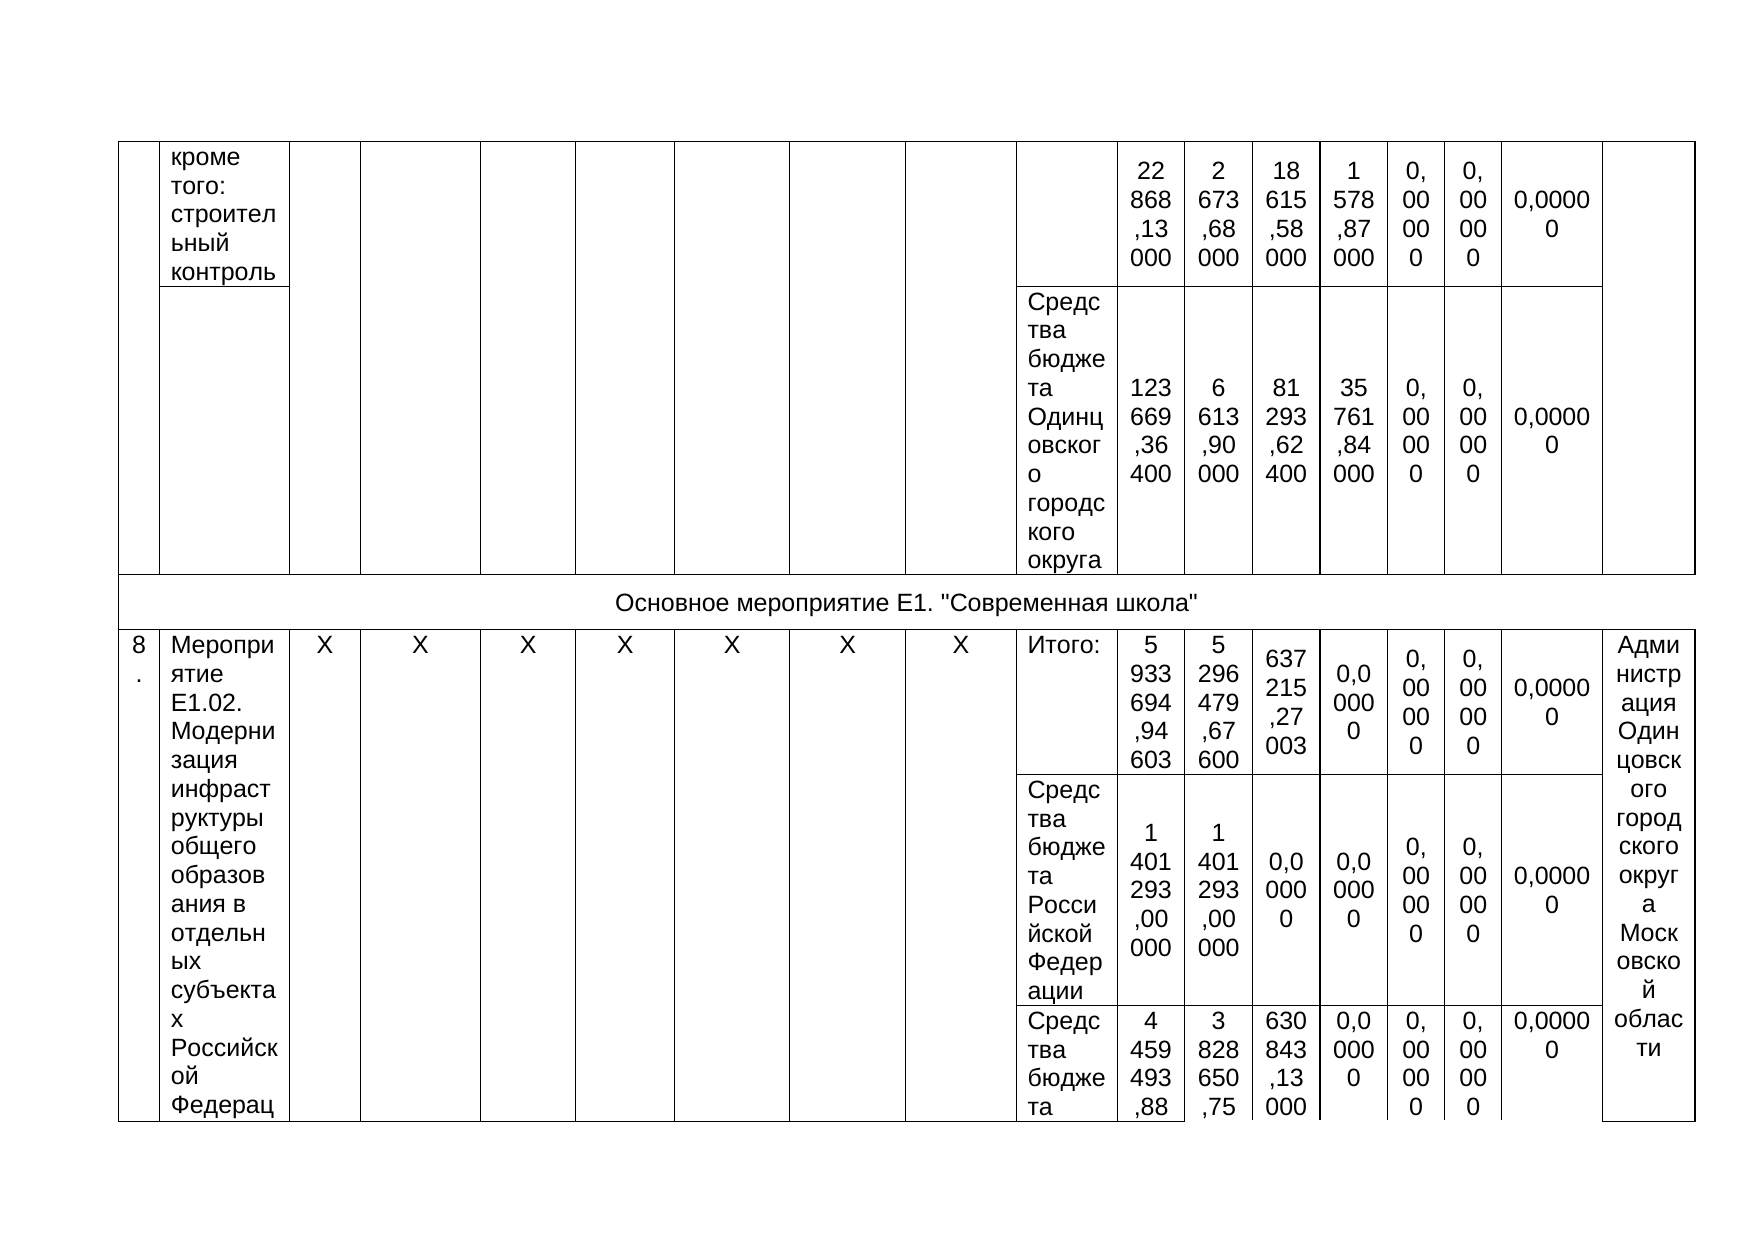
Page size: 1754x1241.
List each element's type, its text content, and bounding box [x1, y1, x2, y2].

table_cell Х [675, 630, 789, 1121]
table_cell 0,00000 [1388, 287, 1444, 574]
table_cell Х [790, 630, 905, 1121]
table_cell 4 459 493,88600 [1118, 1006, 1184, 1121]
table_cell 18 615,58000 [1253, 142, 1319, 286]
table_cell Администрация Одинцовского городского округа Московской области [1603, 630, 1694, 1121]
table_cell 0,00000 [1502, 287, 1602, 574]
table_cell Средства бюджета Одинцовского городского округа [1017, 287, 1117, 574]
table_cell 0,00000 [1321, 630, 1387, 774]
table_cell Х [481, 630, 575, 1121]
table_cell [160, 287, 289, 574]
table_cell 0,00000 [1320, 1006, 1387, 1121]
table_cell 3 828 650,75600 [1185, 1006, 1252, 1121]
table_cell 0,00000 [1388, 142, 1444, 286]
table_cell 630 843,13000 [1252, 1006, 1320, 1121]
table_cell 0,00000 [1321, 775, 1387, 1005]
table_cell 1 401 293,00000 [1185, 775, 1252, 1005]
table_cell Х [290, 630, 360, 1121]
table_cell 35 761,84000 [1321, 287, 1387, 574]
table_cell 0,00000 [1388, 1006, 1444, 1121]
table_cell 123 669,36400 [1118, 287, 1184, 574]
table_cell 5 933 694,94603 [1118, 630, 1184, 774]
table_cell 0,00000 [1445, 142, 1501, 286]
table_cell Х [906, 630, 1016, 1121]
table_cell 0,00000 [1445, 1006, 1501, 1121]
table_cell 0,00000 [1253, 775, 1319, 1005]
table_cell 1 401 293,00000 [1118, 775, 1184, 1005]
table_cell 8. [119, 630, 159, 1121]
table_cell 0,00000 [1445, 287, 1501, 574]
table_cell 81 293,62400 [1253, 287, 1319, 574]
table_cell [1017, 142, 1117, 286]
table_cell 6 613,90000 [1185, 287, 1252, 574]
table_cell 0,00000 [1502, 775, 1602, 1005]
table_cell 0,00000 [1388, 630, 1444, 774]
table_cell 0,00000 [1502, 142, 1602, 286]
table_cell 0,00000 [1445, 630, 1501, 774]
table_cell Х [576, 630, 674, 1121]
table_cell Основное мероприятие Е1. "Современная школа" [119, 575, 1695, 629]
table_cell 0,00000 [1501, 1006, 1602, 1121]
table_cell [1017, 1006, 1117, 1121]
table_cell Итого: [1017, 630, 1117, 774]
table_cell 0,00000 [1445, 775, 1501, 1005]
table_cell Х [361, 630, 480, 1121]
table_cell 2 673,68000 [1185, 142, 1252, 286]
table_cell 1 578,87000 [1321, 142, 1387, 286]
table_cell 637 215,27003 [1253, 630, 1319, 774]
table_cell кроме того: строительный контроль [160, 142, 289, 286]
table_cell Мероприятие Е1.02. Модернизация инфраструктуры общего образования в отдельных субъектах Российской Федерации объектов муниципальной собственности [160, 630, 289, 1121]
table_cell 5 296 479,67600 [1185, 630, 1252, 774]
table_cell 0,00000 [1388, 775, 1444, 1005]
table_cell 22 868,13000 [1118, 142, 1184, 286]
table_cell 0,00000 [1502, 630, 1602, 774]
table_cell Средства бюджета Российской Федерации [1017, 775, 1117, 1005]
